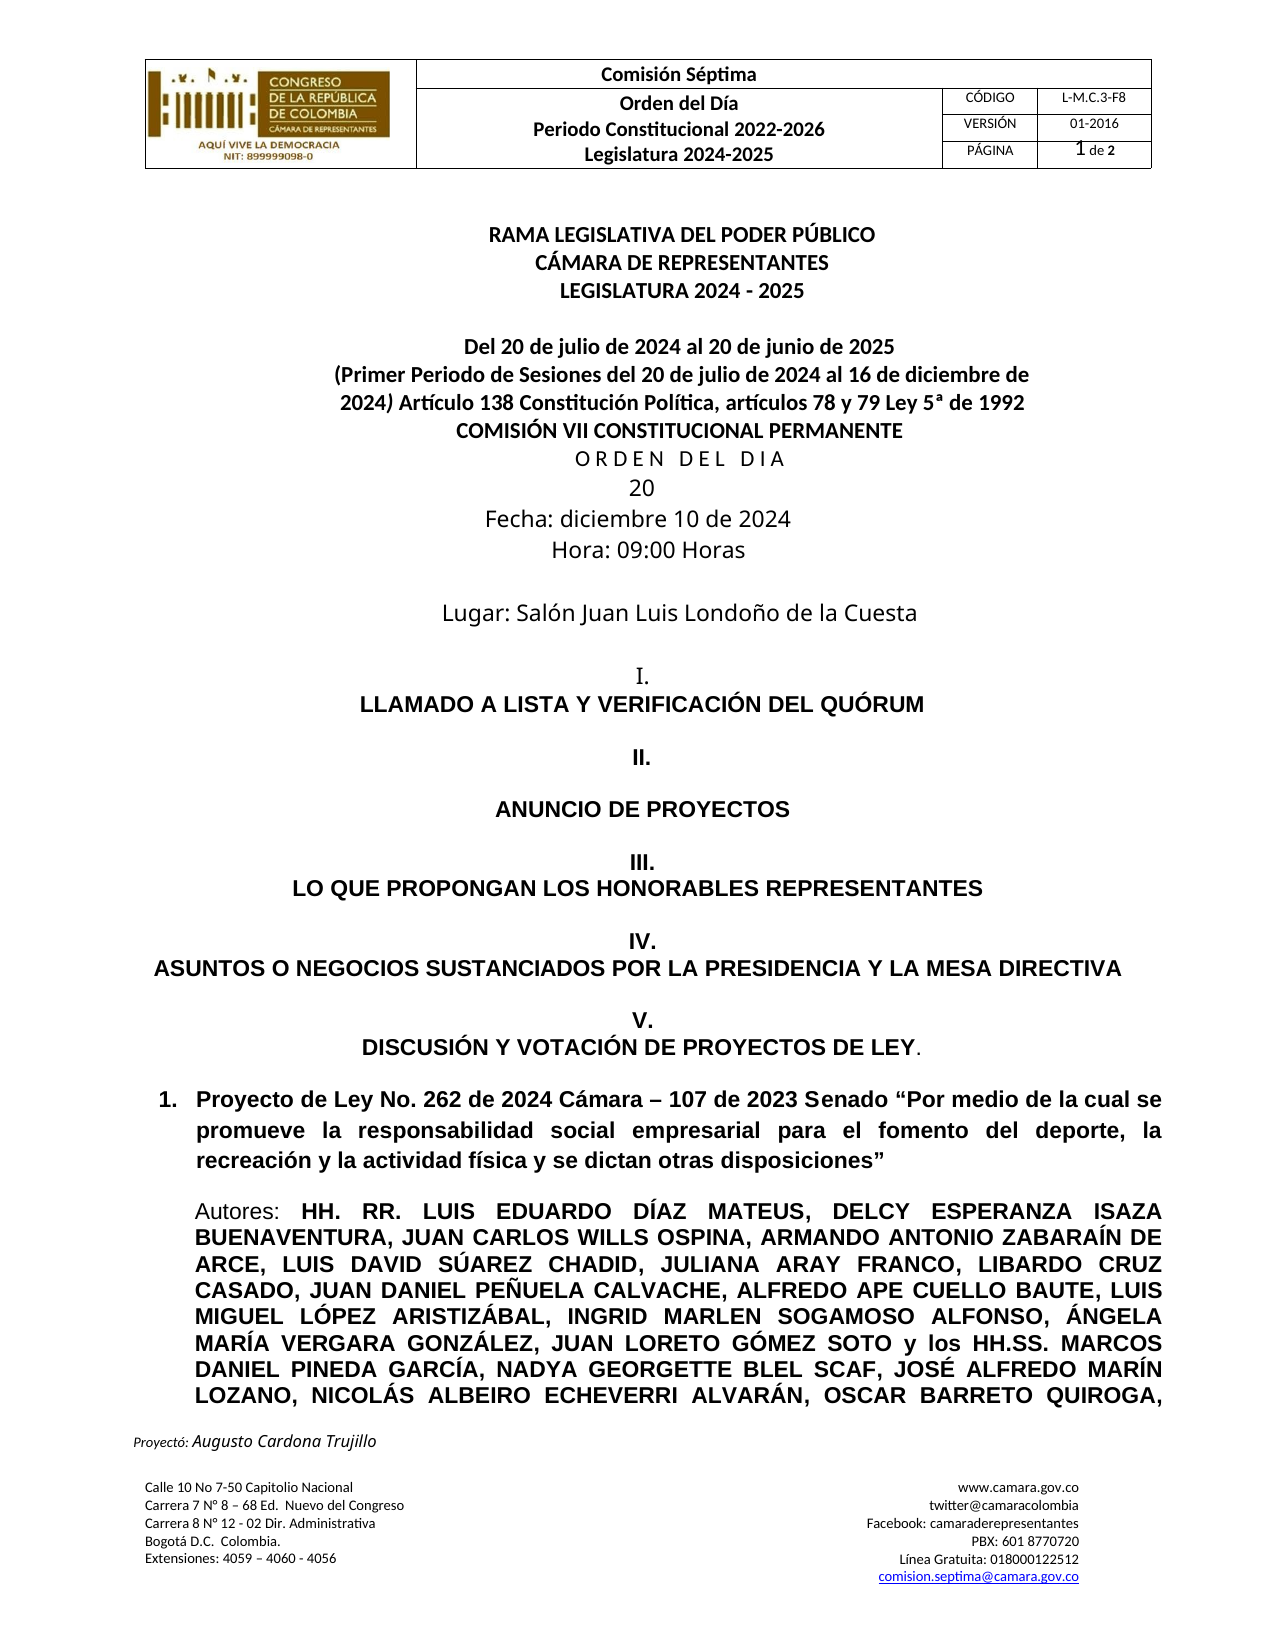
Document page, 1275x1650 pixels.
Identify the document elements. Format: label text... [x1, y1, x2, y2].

text ASUNTOS O NEGOCIOS SUSTANCIADOS POR LA PRESIDENCIA Y LA MESA DIRECTIVA [121, 955, 1154, 981]
list Proyecto de Ley No. 262 de 2024 Cámara – 107 de 2023 Senado “Por medio de la cual se promueve la responsabilidad social empresarial para el fomento del deporte, la recreación y la actividad física y se dictan otras disposiciones” [158, 1086, 1162, 1173]
subtitle (Primer Periodo de Sesiones del 20 de julio de 2024 al 16 de diciembre de 2024) Artículo 138 Constitución Política, artículos 78 y 79 Ley 5ª de 1992 [304, 360, 1060, 416]
subtitle III. [359, 849, 925, 875]
text I. [409, 659, 876, 691]
subtitle LLAMADO A LISTA Y VERIFICACIÓN DEL QUÓRUM [359, 691, 925, 717]
text II. [121, 743, 1162, 770]
text 20 [121, 472, 1162, 503]
text Hora: 09:00 Horas [346, 534, 876, 566]
text O R D E N D E L D I A [483, 444, 876, 472]
text IV. [488, 928, 797, 955]
subtitle ANUNCIO DE PROYECTOS [359, 796, 925, 823]
text Fecha: diciembre 10 de 2024 [121, 503, 1154, 534]
subtitle LO QUE PROPONGAN LOS HONORABLES REPRESENTANTES [121, 875, 1154, 902]
picture [147, 67, 390, 163]
text Lugar: Salón Juan Luis Londoño de la Cuesta [299, 597, 1060, 628]
text V. [488, 1007, 797, 1034]
text DISCUSIÓN Y VOTACIÓN DE PROYECTOS DE LEY. [121, 1034, 1162, 1060]
subtitle RAMA LEGISLATIVA DEL PODER PÚBLICO CÁMARA DE REPRESENTANTES LEGISLATURA 2024 - 2025 [488, 220, 876, 304]
text Del 20 de julio de 2024 al 20 de junio de 2025 [299, 332, 1060, 360]
text COMISIÓN VII CONSTITUCIONAL PERMANENTE [299, 416, 1060, 444]
